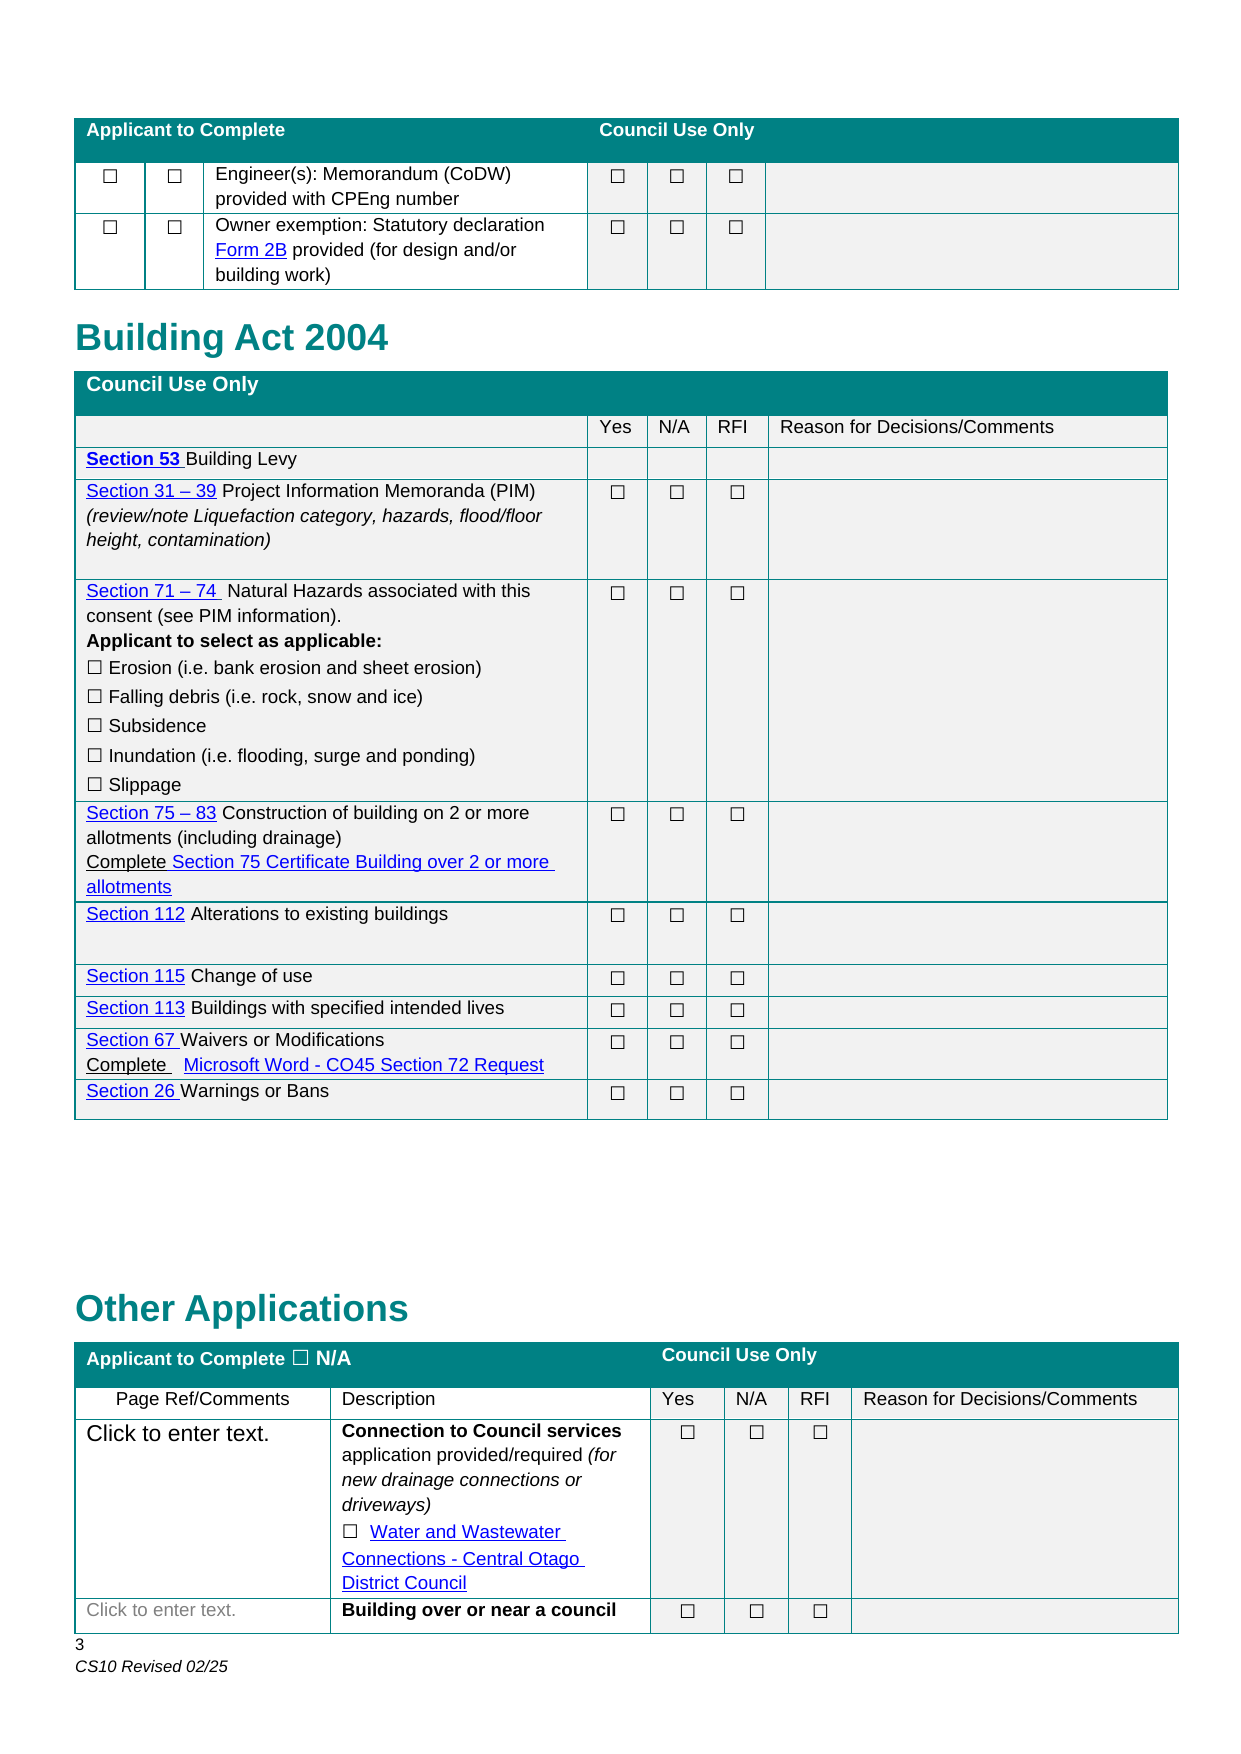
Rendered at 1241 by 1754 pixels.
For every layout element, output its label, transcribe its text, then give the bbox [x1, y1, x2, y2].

table_header Applicant to Complete [76, 119, 587, 162]
table_cell [852, 1420, 1178, 1598]
table_cell N/A [725, 1388, 788, 1418]
table_cell RFI [707, 416, 768, 447]
table_cell [769, 448, 1167, 478]
table_header Council Use Only [588, 119, 1178, 162]
table_cell [769, 802, 1167, 901]
table_cell [852, 1599, 1178, 1633]
subtitle Building Act 2004 [75, 315, 1165, 358]
table_header Council Use Only [651, 1343, 1178, 1386]
table_cell Section 113 Buildings with specified intended lives [76, 997, 587, 1028]
table_cell [648, 448, 706, 478]
table_cell Section 26 Warnings or Bans [76, 1080, 587, 1119]
table_cell Reason for Decisions/Comments [852, 1388, 1178, 1418]
table_cell N/A [648, 416, 706, 447]
table_header Council Use Only [76, 372, 1167, 415]
table_cell Section 31 – 39 Project Information Memoranda (PIM) (review/note Liquefaction category, hazards, flood/floor height, contamination) [76, 480, 587, 579]
table_cell Section 112 Alterations to existing buildings [76, 903, 587, 964]
table_cell Section 53 Building Levy [76, 448, 587, 478]
table_cell Reason for Decisions/Comments [769, 416, 1167, 447]
table_cell [588, 448, 647, 478]
subtitle Other Applications [75, 1286, 1165, 1329]
table_cell Section 71 – 74 Natural Hazards associated with this consent (see PIM information). Applicant to select as applicable: Erosion (i.e. bank erosion and sheet erosion) Falling debris (i.e. rock, snow and ice) Subsidence Inundation (i.e. flooding, surge and ponding) Slippage [76, 580, 587, 801]
table_cell [769, 1080, 1167, 1119]
table_cell RFI [789, 1388, 851, 1418]
table_cell [766, 163, 1178, 213]
table_cell Section 67 Waivers or Modifications Complete Microsoft Word - CO45 Section 72 Request [76, 1029, 587, 1079]
table_cell Yes [588, 416, 647, 447]
table_cell [769, 580, 1167, 801]
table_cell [331, 1599, 650, 1633]
table_cell [76, 1599, 330, 1633]
table_cell [76, 416, 587, 447]
table_cell Connection to Council services application provided/required (for new drainage connections or driveways) Water and Wastewater Connections - Central Otago District Council [331, 1420, 650, 1598]
table_cell [707, 448, 768, 478]
table_cell Yes [651, 1388, 724, 1418]
table_cell [76, 1420, 330, 1598]
table_cell [769, 997, 1167, 1028]
table_cell [769, 480, 1167, 579]
table_cell Description [331, 1388, 650, 1418]
table_cell Page Ref/Comments [76, 1388, 330, 1418]
table_cell [588, 214, 647, 289]
table_cell [769, 965, 1167, 996]
table_cell [769, 1029, 1167, 1079]
table_cell Section 115 Change of use [76, 965, 587, 996]
table_cell Owner exemption: Statutory declaration Form 2B provided (for design and/or building work) [204, 214, 587, 289]
table_cell [769, 903, 1167, 964]
table_header Applicant to Complete N/A [76, 1343, 650, 1386]
table_cell [766, 214, 1178, 289]
table_cell Section 75 – 83 Construction of building on 2 or more allotments (including drainage) Complete Section 75 Certificate Building over 2 or more allotments [76, 802, 587, 901]
table_cell [588, 802, 647, 901]
table_cell Engineer(s): Memorandum (CoDW) provided with CPEng number [204, 163, 587, 213]
